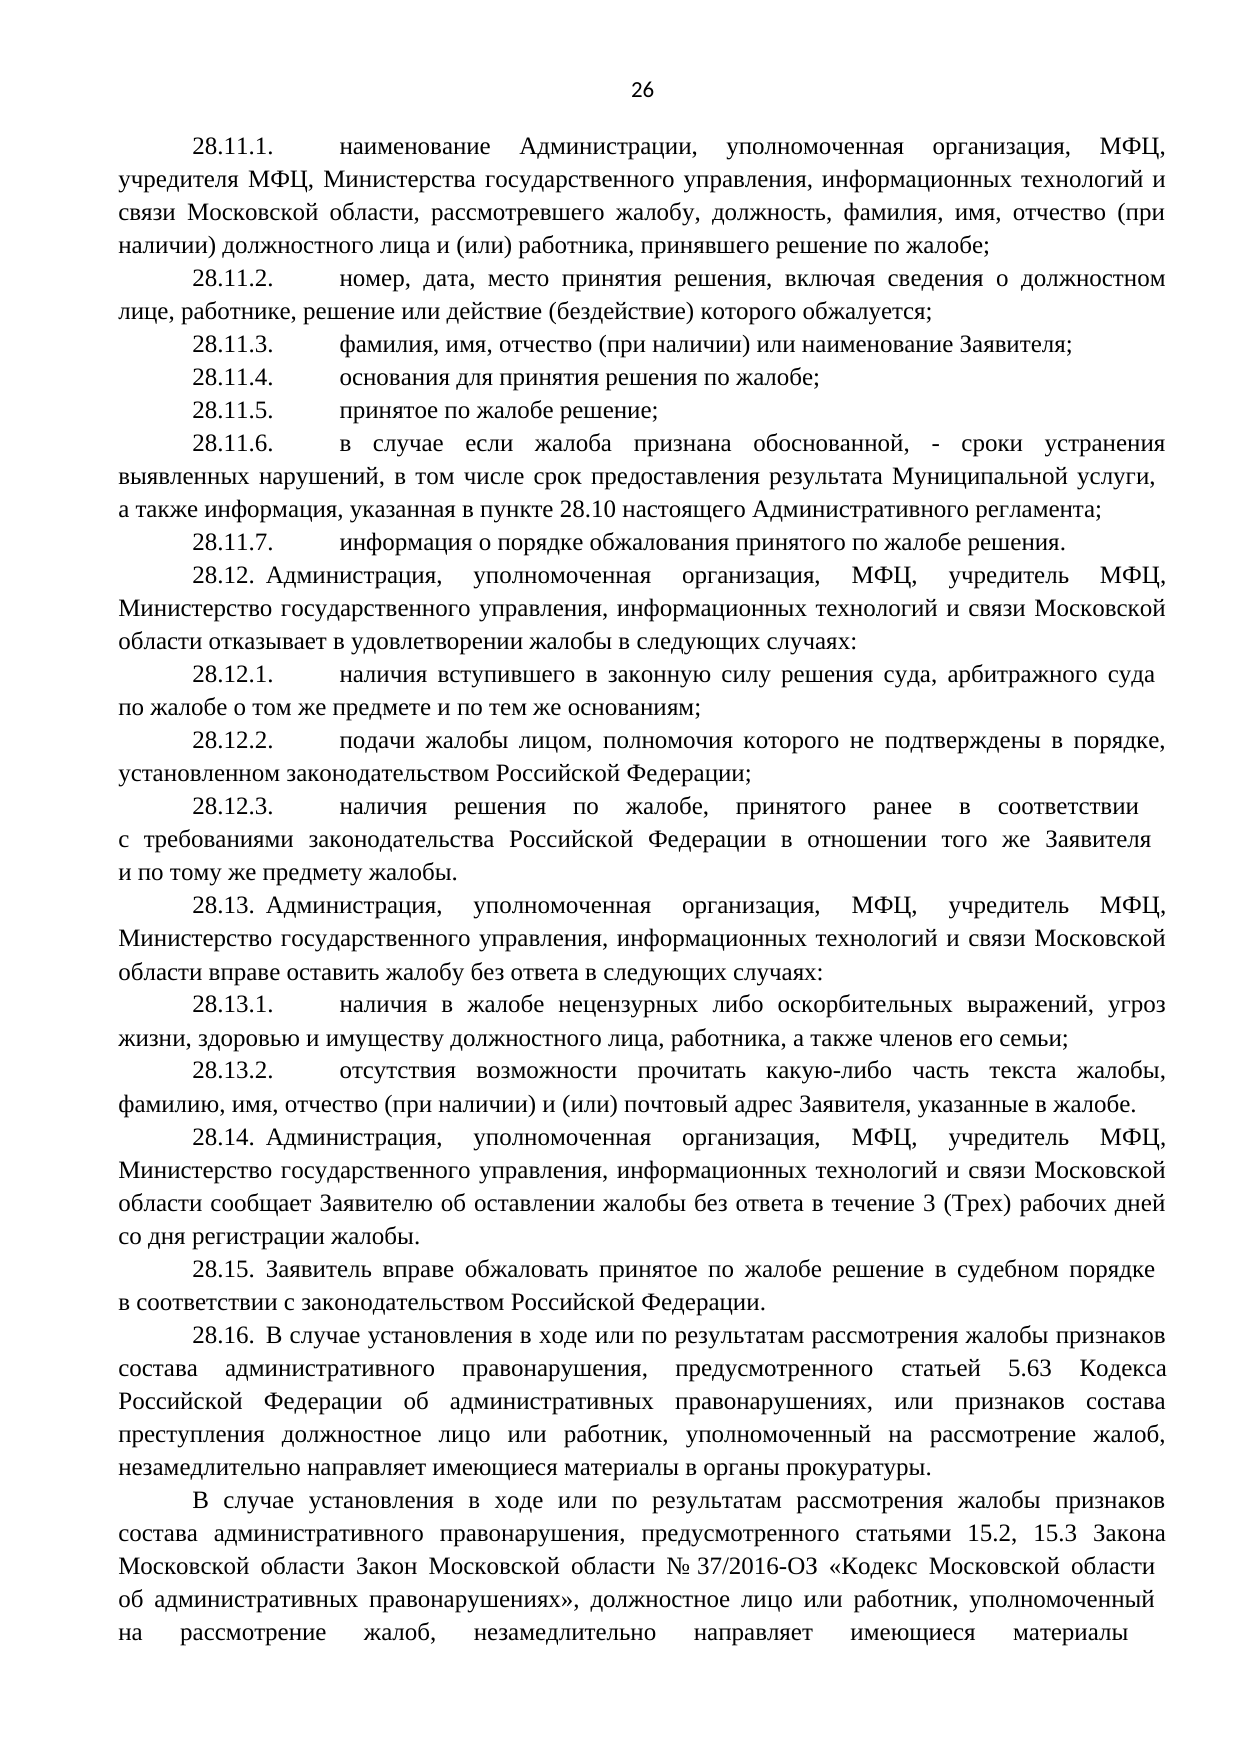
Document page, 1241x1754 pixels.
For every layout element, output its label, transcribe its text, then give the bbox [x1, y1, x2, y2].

list отсутствия возможности прочитать какую-либо часть текста жалобы, фамилию, имя, отчество (при наличии) и (или) почтовый адрес Заявителя, указанные в жалобе. [118, 1056, 1167, 1117]
list номер, дата, место принятия решения, включая сведения о должностном лице, работнике, решение или действие (бездействие) которого обжалуется; [118, 263, 1167, 325]
list информация о порядке обжалования принятого по жалобе решения. [118, 527, 1167, 556]
list В случае установления в ходе или по результатам рассмотрения жалобы признаков состава административного правонарушения, предусмотренного статьей 5.63 Кодекса Российской Федерации об административных правонарушениях, или признаков состава преступления должностное лицо или работник, уполномоченный на рассмотрение жалоб, незамедлительно направляет имеющиеся материалы в органы прокуратуры. [118, 1320, 1167, 1481]
list наличия решения по жалобе, принятого ранее в соответствии с требованиями законодательства Российской Федерации в отношении того же Заявителя и по тому же предмету жалобы. [118, 791, 1167, 886]
list наименование Администрации, уполномоченная организация, МФЦ, учредителя МФЦ, Министерства государственного управления, информационных технологий и связи Московской области, рассмотревшего жалобу, должность, фамилия, имя, отчество (при наличии) должностного лица и (или) работника, принявшего решение по жалобе; [118, 131, 1167, 259]
list подачи жалобы лицом, полномочия которого не подтверждены в порядке, установленном законодательством Российской Федерации; [118, 725, 1167, 787]
list Администрация, уполномоченная организация, МФЦ, учредитель МФЦ, Министерство государственного управления, информационных технологий и связи Московской области вправе оставить жалобу без ответа в следующих случаях: [118, 891, 1167, 985]
list наличия вступившего в законную силу решения суда, арбитражного суда по жалобе о том же предмете и по тем же основаниям; [118, 659, 1167, 721]
list в случае если жалоба признана обоснованной, - сроки устранения выявленных нарушений, в том числе срок предоставления результата Муниципальной услуги, а также информация, указанная в пункте 28.10 настоящего Административного регламента; [118, 428, 1167, 523]
list принятое по жалобе решение; [118, 395, 1167, 424]
list Администрация, уполномоченная организация, МФЦ, учредитель МФЦ, Министерство государственного управления, информационных технологий и связи Московской области сообщает Заявителю об оставлении жалобы без ответа в течение 3 (Трех) рабочих дней со дня регистрации жалобы. [118, 1122, 1167, 1249]
list наличия в жалобе нецензурных либо оскорбительных выражений, угроз жизни, здоровью и имуществу должностного лица, работника, а также членов его семьи; [118, 989, 1167, 1051]
list Заявитель вправе обжаловать принятое по жалобе решение в судебном порядке в соответствии с законодательством Российской Федерации. [118, 1254, 1167, 1316]
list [118, 1485, 1167, 1646]
list Администрация, уполномоченная организация, МФЦ, учредитель МФЦ, Министерство государственного управления, информационных технологий и связи Московской области отказывает в удовлетворении жалобы в следующих случаях: [118, 560, 1167, 655]
list основания для принятия решения по жалобе; [118, 362, 1167, 391]
list фамилия, имя, отчество (при наличии) или наименование Заявителя; [118, 329, 1167, 358]
